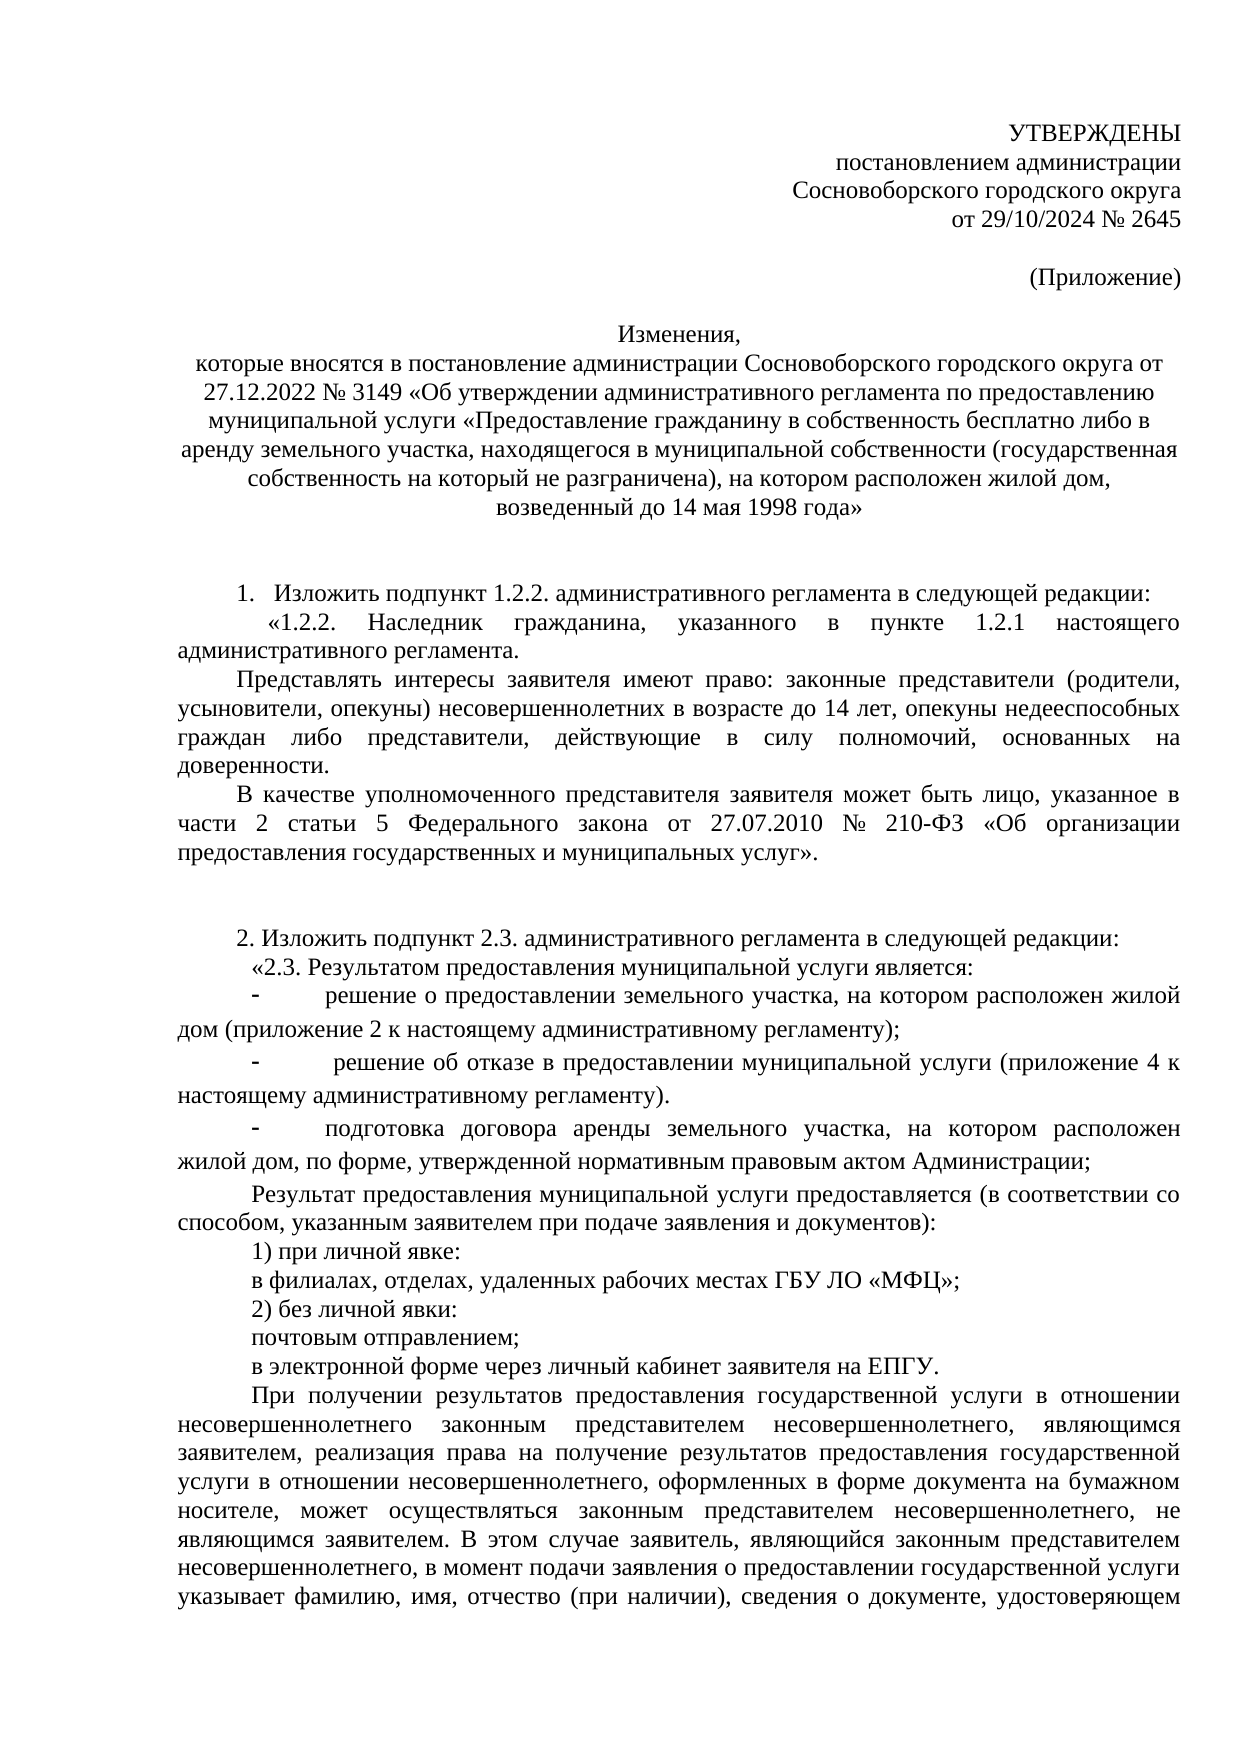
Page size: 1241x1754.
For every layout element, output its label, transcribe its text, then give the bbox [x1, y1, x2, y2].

text от 29/10/2024 № 2645 [118, 204, 1181, 233]
list Изложить подпункт 1.2.2. административного регламента в следующей редакции: [236, 578, 1181, 607]
text которые вносятся в постановление администрации Сосновоборского городского округа от 27.12.2022 № 3149 «Об утверждении административного регламента по предоставлению муниципальной услуги «Предоставление гражданину в собственность бесплатно либо в аренду земельного участка, находящегося в муниципальной собственности (государственная собственность на который не разграничена), на котором расположен жилой дом, возведенный до 14 мая 1998 года» [177, 348, 1181, 521]
text 2) без личной явки: [177, 1294, 1181, 1322]
text почтовым отправлением; [177, 1322, 1181, 1351]
text Результат предоставления муниципальной услуги предоставляется (в соответствии со способом, указанным заявителем при подаче заявления и документов): [177, 1179, 1181, 1236]
text (Приложение) [118, 262, 1181, 291]
text в электронной форме через личный кабинет заявителя на ЕПГУ. [177, 1351, 1181, 1380]
text постановлением администрации [118, 147, 1181, 176]
list решение о предоставлении земельного участка, на котором расположен жилой дом (приложение 2 к настоящему административному регламенту); [177, 981, 1181, 1042]
list подготовка договора аренды земельного участка, на котором расположен жилой дом, по форме, утвержденной нормативным правовым актом Администрации; [177, 1113, 1181, 1174]
text 1) при личной явке: [177, 1236, 1181, 1265]
text в филиалах, отделах, удаленных рабочих местах ГБУ ЛО «МФЦ»; [177, 1265, 1181, 1294]
text «2.3. Результатом предоставления муниципальной услуги является: [177, 952, 1181, 981]
list решение об отказе в предоставлении муниципальной услуги (приложение 4 к настоящему административному регламенту). [177, 1047, 1181, 1108]
text Сосновоборского городского округа [118, 176, 1181, 204]
text «1.2.2. Наследник гражданина, указанного в пункте 1.2.1 настоящего административного регламента. [177, 607, 1181, 664]
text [177, 1380, 1181, 1610]
text В качестве уполномоченного представителя заявителя может быть лицо, указанное в части 2 статьи 5 Федерального закона от 27.07.2010 № 210-ФЗ «Об организации предоставления государственных и муниципальных услуг». [177, 779, 1181, 866]
text Изменения, [177, 319, 1181, 348]
text Представлять интересы заявителя имеют право: законные представители (родители, усыновители, опекуны) несовершеннолетних в возрасте до 14 лет, опекуны недееспособных граждан либо представители, действующие в силу полномочий, основанных на доверенности. [177, 664, 1181, 779]
text УТВЕРЖДЕНЫ [177, 118, 1181, 147]
text 2. Изложить подпункт 2.3. административного регламента в следующей редакции: [177, 923, 1181, 952]
